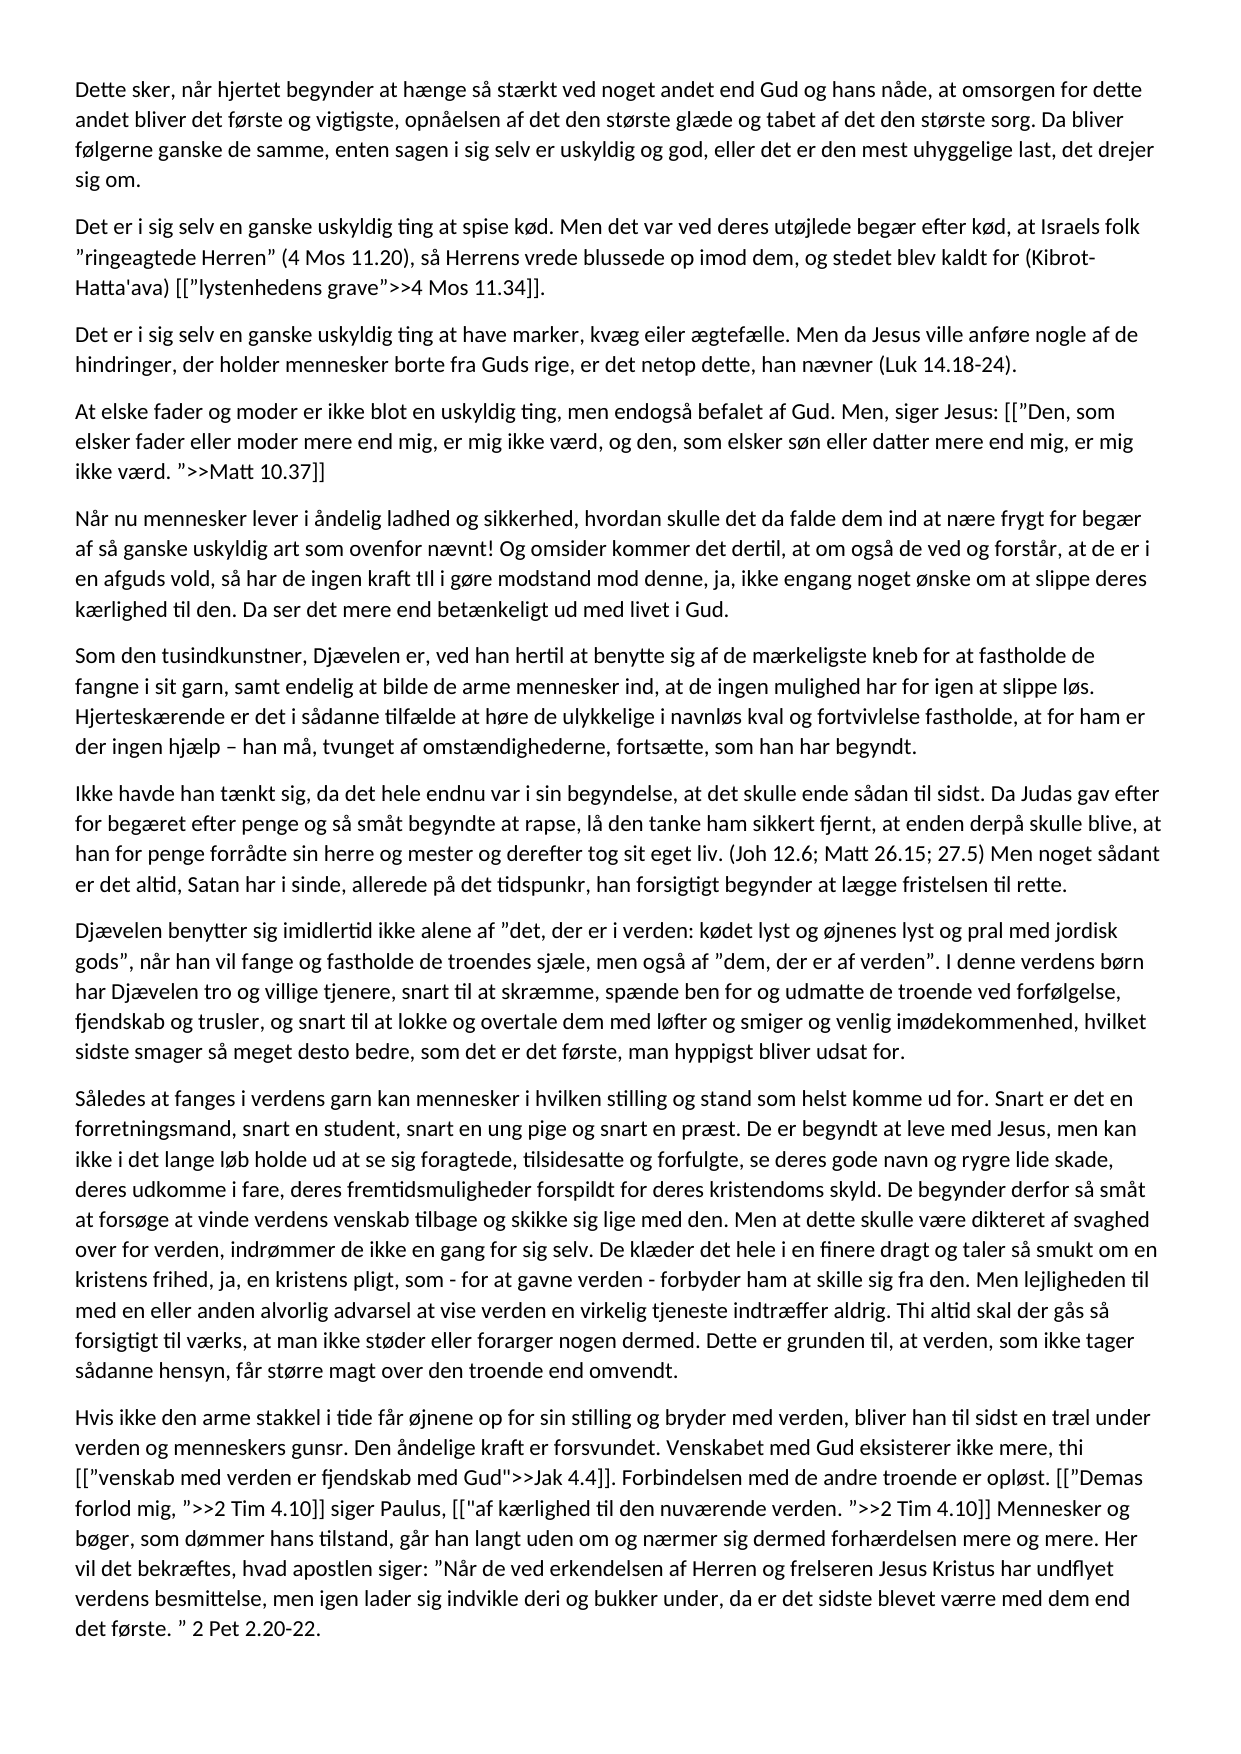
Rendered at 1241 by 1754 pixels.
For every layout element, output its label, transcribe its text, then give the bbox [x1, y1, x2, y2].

text At elske fader og moder er ikke blot en uskyldig ting, men endogså befalet af Gud. Men, siger Jesus: [[”Den, som elsker fader eller moder mere end mig, er mig ikke værd, og den, som elsker søn eller datter mere end mig, er mig ikke værd. ”>>Matt 10.37]] [75, 397, 1165, 485]
text Som den tusindkunstner, Djævelen er, ved han hertil at benytte sig af de mærkeligste kneb for at fastholde de fangne i sit garn, samt endelig at bilde de arme mennesker ind, at de ingen mulighed har for igen at slippe løs. Hjerteskærende er det i sådanne tilfælde at høre de ulykkelige i navnløs kval og fortvivlelse fastholde, at for ham er der ingen hjælp – han må, tvunget af omstændighederne, fortsætte, som han har begyndt. [75, 642, 1165, 760]
text Det er i sig selv en ganske uskyldig ting at have marker, kvæg eiler ægtefælle. Men da Jesus ville anføre nogle af de hindringer, der holder mennesker borte fra Guds rige, er det netop dette, han nævner (Luk 14.18-24). [75, 320, 1165, 378]
text Således at fanges i verdens garn kan mennesker i hvilken stilling og stand som helst komme ud for. Snart er det en forretningsmand, snart en student, snart en ung pige og snart en præst. De er begyndt at leve med Jesus, men kan ikke i det lange løb holde ud at se sig foragtede, tilsidesatte og forfulgte, se deres gode navn og rygre lide skade, deres udkomme i fare, deres fremtidsmuligheder forspildt for deres kristendoms skyld. De begynder derfor så småt at forsøge at vinde verdens venskab tilbage og skikke sig lige med den. Men at dette skulle være dikteret af svaghed over for verden, indrømmer de ikke en gang for sig selv. De klæder det hele i en finere dragt og taler så smukt om en kristens frihed, ja, en kristens pligt, som - for at gavne verden - forbyder ham at skille sig fra den. Men lejligheden til med en eller anden alvorlig advarsel at vise verden en virkelig tjeneste indtræffer aldrig. Thi altid skal der gås så forsigtigt til værks, at man ikke støder eller forarger nogen dermed. Dette er grunden til, at verden, som ikke tager sådanne hensyn, får større magt over den troende end omvendt. [75, 1084, 1165, 1384]
text Dette sker, når hjertet begynder at hænge så stærkt ved noget andet end Gud og hans nåde, at omsorgen for dette andet bliver det første og vigtigste, opnåelsen af det den største glæde og tabet af det den største sorg. Da bliver følgerne ganske de samme, enten sagen i sig selv er uskyldig og god, eller det er den mest uhyggelige last, det drejer sig om. [75, 75, 1165, 194]
text Det er i sig selv en ganske uskyldig ting at spise kød. Men det var ved deres utøjlede begær efter kød, at Israels folk ”ringeagtede Herren” (4 Mos 11.20), så Herrens vrede blussede op imod dem, og stedet blev kaldt for (Kibrot-Hatta'ava) [[”lystenhedens grave”>>4 Mos 11.34]]. [75, 212, 1165, 301]
text Djævelen benytter sig imidlertid ikke alene af ”det, der er i verden: kødet lyst og øjnenes lyst og pral med jordisk gods”, når han vil fange og fastholde de troendes sjæle, men også af ”dem, der er af verden”. I denne verdens børn har Djævelen tro og villige tjenere, snart til at skræmme, spænde ben for og udmatte de troende ved forfølgelse, fjendskab og trusler, og snart til at lokke og overtale dem med løfter og smiger og venlig imødekommenhed, hvilket sidste smager så meget desto bedre, som det er det første, man hyppigst bliver udsat for. [75, 917, 1165, 1066]
text Ikke havde han tænkt sig, da det hele endnu var i sin begyndelse, at det skulle ende sådan til sidst. Da Judas gav efter for begæret efter penge og så småt begyndte at rapse, lå den tanke ham sikkert fjernt, at enden derpå skulle blive, at han for penge forrådte sin herre og mester og derefter tog sit eget liv. (Joh 12.6; Matt 26.15; 27.5) Men noget sådant er det altid, Satan har i sinde, allerede på det tidspunkr, han forsigtigt begynder at lægge fristelsen til rette. [75, 779, 1165, 898]
text Når nu mennesker lever i åndelig ladhed og sikkerhed, hvordan skulle det da falde dem ind at nære frygt for begær af så ganske uskyldig art som ovenfor nævnt! Og omsider kommer det dertil, at om også de ved og forstår, at de er i en afguds vold, så har de ingen kraft tIl i gøre modstand mod denne, ja, ikke engang noget ønske om at slippe deres kærlighed til den. Da ser det mere end betænkeligt ud med livet i Gud. [75, 504, 1165, 623]
text Hvis ikke den arme stakkel i tide får øjnene op for sin stilling og bryder med verden, bliver han til sidst en træl under verden og menneskers gunsr. Den åndelige kraft er forsvundet. Venskabet med Gud eksisterer ikke mere, thi [[”venskab med verden er fjendskab med Gud">>Jak 4.4]]. Forbindelsen med de andre troende er opløst. [[”Demas forlod mig, ”>>2 Tim 4.10]] siger Paulus, [["af kærlighed til den nuværende verden. ”>>2 Tim 4.10]] Mennesker og bøger, som dømmer hans tilstand, går han langt uden om og nærmer sig dermed forhærdelsen mere og mere. Her vil det bekræftes, hvad apostlen siger: ”Når de ved erkendelsen af Herren og frelseren Jesus Kristus har undflyet verdens besmittelse, men igen lader sig indvikle deri og bukker under, da er det sidste blevet værre med dem end det første. ” 2 Pet 2.20-22. [75, 1403, 1165, 1643]
